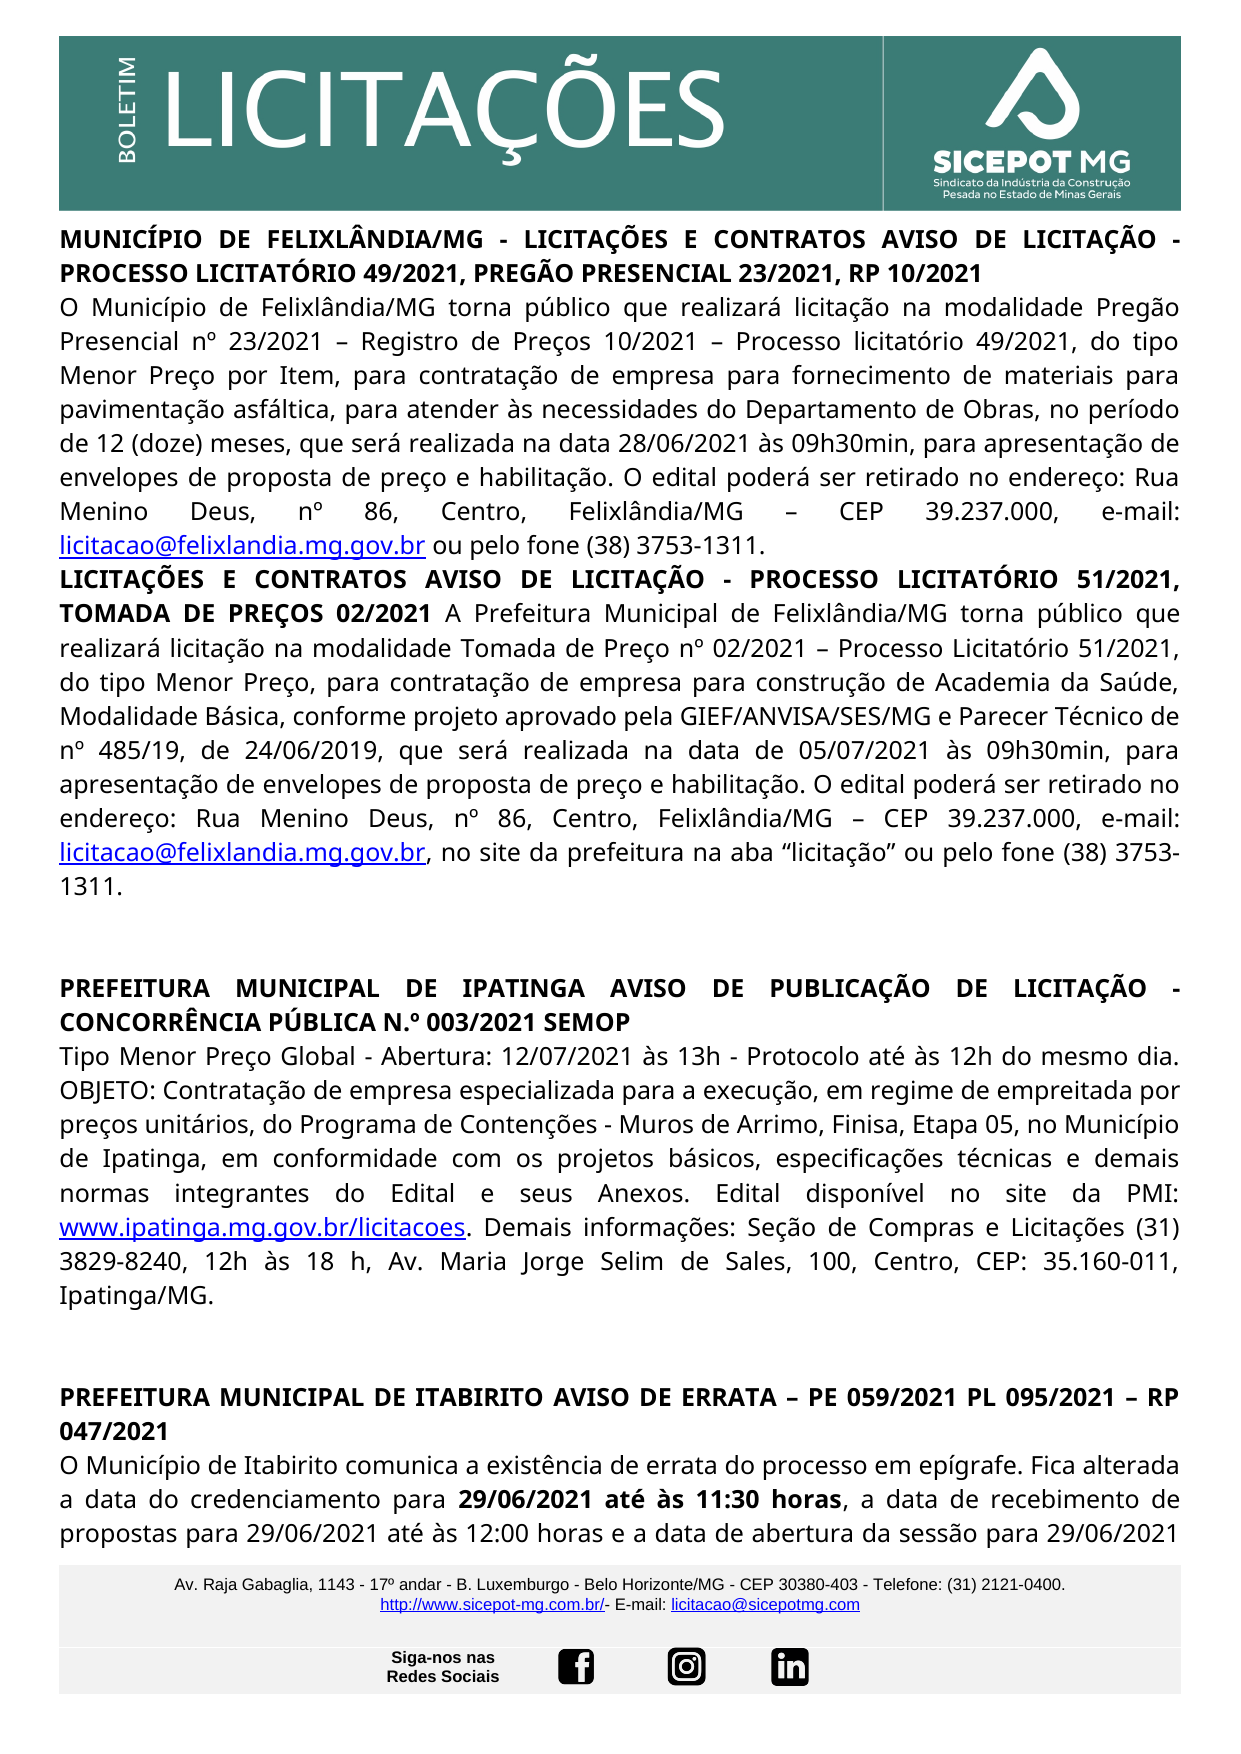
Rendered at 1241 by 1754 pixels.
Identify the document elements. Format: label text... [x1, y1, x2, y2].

text PREFEITURA MUNICIPAL DE ITABIRITO AVISO DE ERRATA – PE 059/2021 PL 095/2021 – RP 047/2021 [59, 1379, 1181, 1448]
text LICITAÇÕES E CONTRATOS AVISO DE LICITAÇÃO - PROCESSO LICITATÓRIO 51/2021, TOMADA DE PREÇOS 02/2021 A Prefeitura Municipal de Felixlândia/MG torna público que realizará licitação na modalidade Tomada de Preço nº 02/2021 – Processo Licitatório 51/2021, do tipo Menor Preço, para contratação de empresa para construção de Academia da Saúde, Modalidade Básica, conforme projeto aprovado pela GIEF/ANVISA/SES/MG e Parecer Técnico de nº 485/19, de 24/06/2019, que será realizada na data de 05/07/2021 às 09h30min, para apresentação de envelopes de proposta de preço e habilitação. O edital poderá ser retirado no endereço: Rua Menino Deus, nº 86, Centro, Felixlândia/MG – CEP 39.237.000, e-mail: licitacao@felixlandia.mg.gov.br, no site da prefeitura na aba “licitação” ou pelo fone (38) 3753-1311. [59, 562, 1181, 903]
picture [59, 36, 1181, 211]
text O Município de Felixlândia/MG torna público que realizará licitação na modalidade Pregão Presencial nº 23/2021 – Registro de Preços 10/2021 – Processo licitatório 49/2021, do tipo Menor Preço por Item, para contratação de empresa para fornecimento de materiais para pavimentação asfáltica, para atender às necessidades do Departamento de Obras, no período de 12 (doze) meses, que será realizada na data 28/06/2021 às 09h30min, para apresentação de envelopes de proposta de preço e habilitação. O edital poderá ser retirado no endereço: Rua Menino Deus, nº 86, Centro, Felixlândia/MG – CEP 39.237.000, e-mail: licitacao@felixlandia.mg.gov.br ou pelo fone (38) 3753-1311. [59, 289, 1181, 562]
picture [771, 1648, 809, 1686]
picture [557, 1648, 594, 1685]
text PREFEITURA MUNICIPAL DE IPATINGA AVISO DE PUBLICAÇÃO DE LICITAÇÃO - CONCORRÊNCIA PÚBLICA N.º 003/2021 SEMOP [59, 971, 1181, 1039]
text MUNICÍPIO DE FELIXLÂNDIA/MG - LICITAÇÕES E CONTRATOS AVISO DE LICITAÇÃO - PROCESSO LICITATÓRIO 49/2021, PREGÃO PRESENCIAL 23/2021, RP 10/2021 [59, 221, 1181, 289]
picture [667, 1647, 706, 1686]
text Tipo Menor Preço Global - Abertura: 12/07/2021 às 13h - Protocolo até às 12h do mesmo dia. OBJETO: Contratação de empresa especializada para a execução, em regime de empreitada por preços unitários, do Programa de Contenções - Muros de Arrimo, Finisa, Etapa 05, no Município de Ipatinga, em conformidade com os projetos básicos, especificações técnicas e demais normas integrantes do Edital e seus Anexos. Edital disponível no site da PMI: www.ipatinga.mg.gov.br/licitacoes. Demais informações: Seção de Compras e Licitações (31) 3829-8240, 12h às 18 h, Av. Maria Jorge Selim de Sales, 100, Centro, CEP: 35.160-011, Ipatinga/MG. [59, 1039, 1181, 1311]
